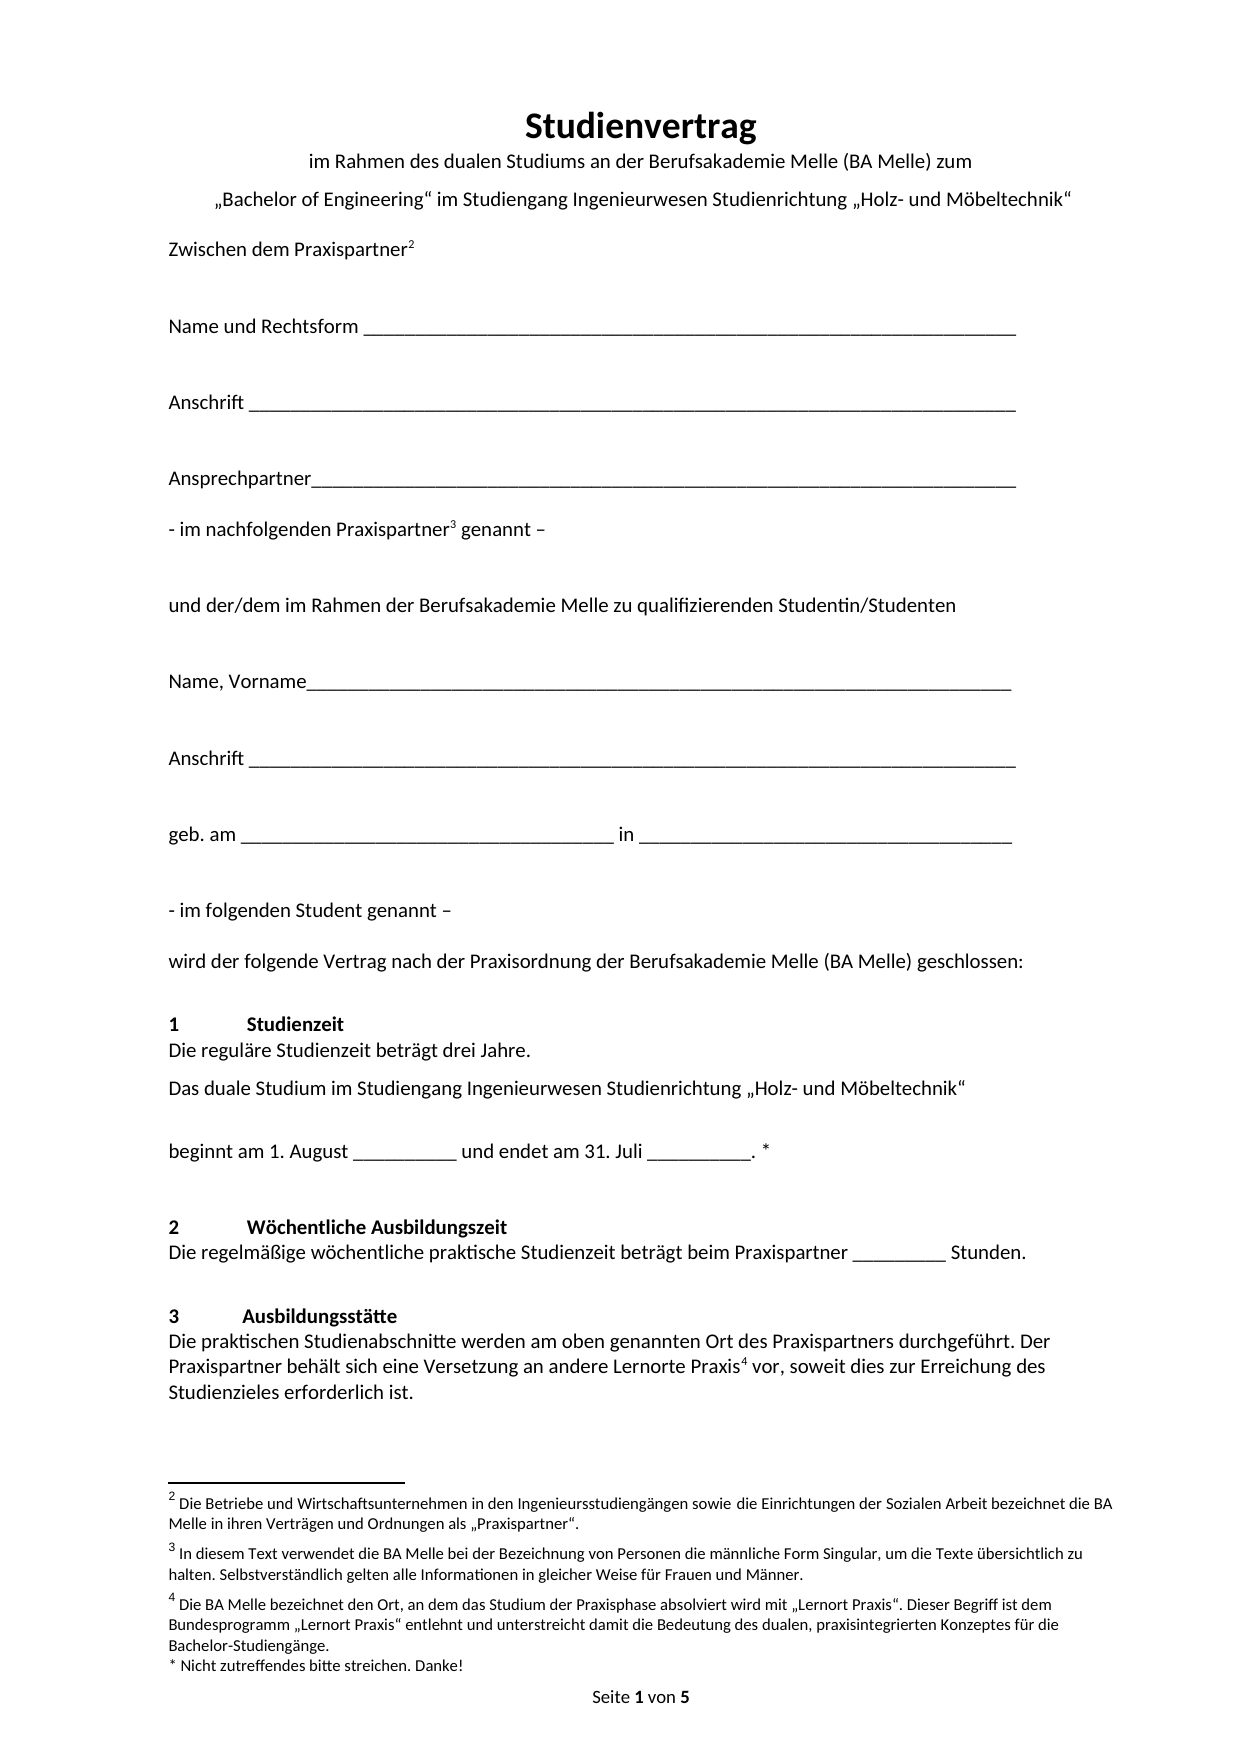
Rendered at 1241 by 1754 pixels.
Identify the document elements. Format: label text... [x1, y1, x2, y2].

text 2 Wöchentliche Ausbildungszeit [168, 1214, 1113, 1239]
text beginnt am 1. August __________ und endet am 31. Juli __________. * [168, 1113, 1113, 1164]
subtitle Studienvertrag [168, 102, 1113, 148]
text im Rahmen des dualen Studiums an der Berufsakademie Melle (BA Melle) zum [168, 148, 1113, 173]
text 3 Ausbildungsstätte [168, 1303, 1113, 1328]
text Die reguläre Studienzeit beträgt drei Jahre. [168, 1037, 1113, 1062]
text geb. am ____________________________________ in ____________________________________ [168, 821, 1113, 847]
text und der/dem im Rahmen der Berufsakademie Melle zu qualifizierenden Studentin/Studenten [168, 592, 1113, 618]
text Anschrift __________________________________________________________________________ [168, 745, 1113, 770]
text Name und Rechtsform _______________________________________________________________ [168, 313, 1113, 338]
text Die praktischen Studienabschnitte werden am oben genannten Ort des Praxispartners durchgeführt. Der Praxispartner behält sich eine Versetzung an andere Lernorte Praxis vor, soweit dies zur Erreichung des Studienzieles erforderlich ist. [168, 1328, 1113, 1404]
text Das duale Studium im Studiengang Ingenieurwesen Studienrichtung „Holz- und Möbeltechnik“ [168, 1075, 1113, 1100]
text 1 Studienzeit [168, 1012, 1113, 1037]
text - im nachfolgenden Praxispartner genannt – [168, 516, 1113, 542]
text Anschrift __________________________________________________________________________ [168, 389, 1113, 414]
text Ansprechpartner____________________________________________________________________ [168, 465, 1113, 491]
text wird der folgende Vertrag nach der Praxisordnung der Berufsakademie Melle (BA Melle) geschlossen: [168, 948, 1113, 974]
text Die regelmäßige wöchentliche praktische Studienzeit beträgt beim Praxispartner _________ Stunden. [168, 1239, 1113, 1265]
text Zwischen dem Praxispartner [168, 237, 1113, 262]
text - im folgenden Student genannt – [168, 897, 1113, 923]
text Name, Vorname____________________________________________________________________ [168, 669, 1113, 694]
text „Bachelor of Engineering“ im Studiengang Ingenieurwesen Studienrichtung „Holz- und Möbeltechnik“ [168, 186, 1113, 211]
